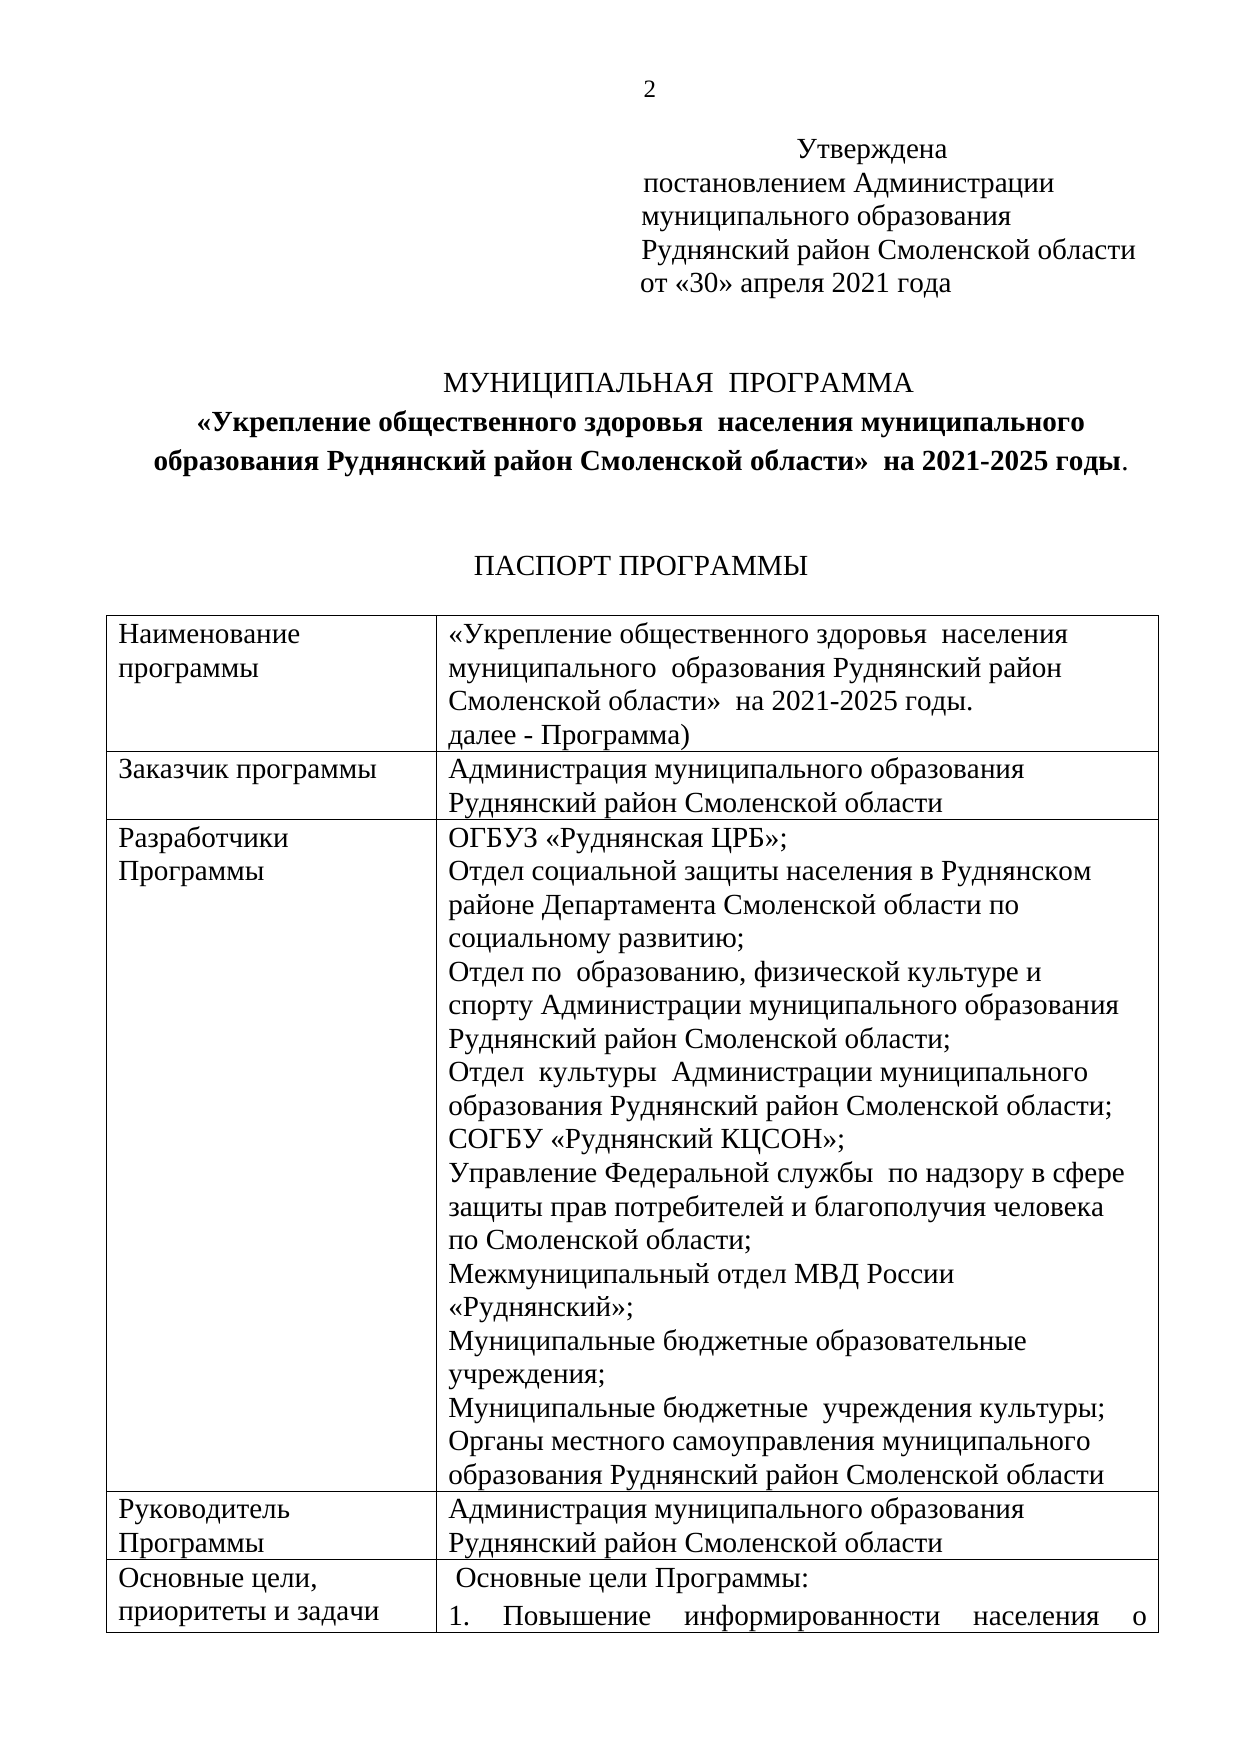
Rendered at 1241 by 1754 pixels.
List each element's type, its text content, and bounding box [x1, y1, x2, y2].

text ПАСПОРТ ПРОГРАММЫ [118, 548, 1163, 582]
text «Укрепление общественного здоровья населения муниципального образования Руднянский район Смоленской области» на 2021-2025 годы. [118, 404, 1163, 476]
table_cell Руководитель Программы [107, 1492, 436, 1559]
text постановлением Администрации [118, 165, 1163, 198]
table_cell ОГБУЗ «Руднянская ЦРБ»; Отдел социальной защиты населения в Руднянском районе Департамента Смоленской области по социальному развитию; Отдел по образованию, физической культуре и спорту Администрации муниципального образования Руднянский район Смоленской области; Отдел культуры Администрации муниципального образования Руднянский район Смоленской области; СОГБУ «Руднянский КЦСОН»; Управление Федеральной службы по надзору в сфере защиты прав потребителей и благополучия человека по Смоленской области; Межмуниципальный отдел МВД России «Руднянский»; Муниципальные бюджетные образовательные учреждения; Муниципальные бюджетные учреждения культуры; Органы местного самоуправления муниципального образования Руднянский район Смоленской области [437, 820, 1158, 1491]
text Утверждена [118, 131, 1163, 165]
table_header Наименование программы [107, 616, 436, 751]
table_cell Разработчики Программы [107, 820, 436, 1491]
text от «30» апреля 2021 года [118, 266, 1163, 299]
text Руднянский район Смоленской области [118, 232, 1163, 266]
table_cell Администрация муниципального образования Руднянский район Смоленской области [437, 752, 1158, 819]
table_header «Укрепление общественного здоровья населения муниципального образования Руднянский район Смоленской области» на 2021-2025 годы. далее - Программа) [437, 616, 1158, 751]
text муниципального образования [118, 198, 1163, 232]
table_cell Заказчик программы [107, 752, 436, 819]
text МУНИЦИПАЛЬНАЯ ПРОГРАММА [118, 366, 1163, 399]
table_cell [107, 1560, 436, 1632]
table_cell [437, 1560, 1158, 1632]
table_cell Администрация муниципального образования Руднянский район Смоленской области [437, 1492, 1158, 1559]
